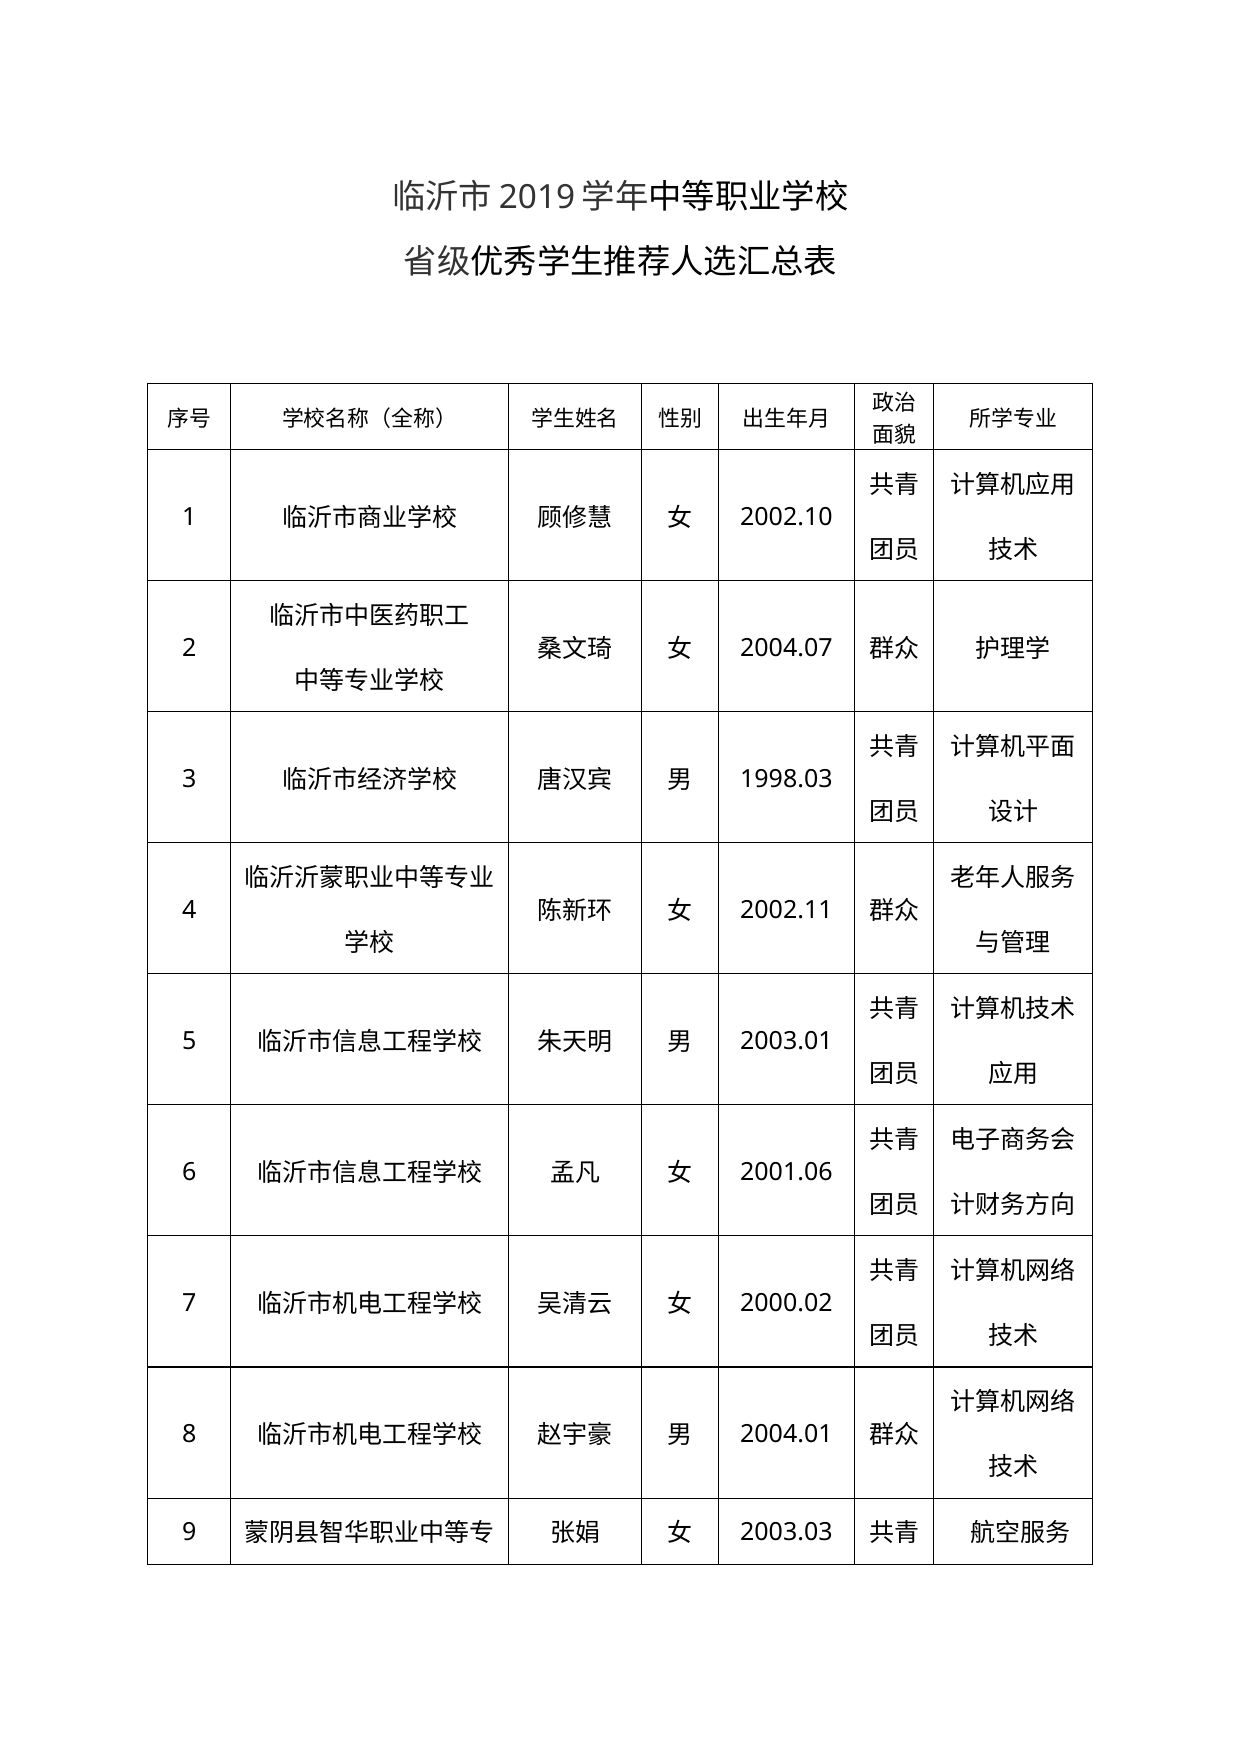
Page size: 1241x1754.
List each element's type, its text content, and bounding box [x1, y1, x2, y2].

table_cell 女 [642, 450, 718, 580]
table_cell 8 [148, 1368, 230, 1497]
table_cell 2002.10 [719, 450, 854, 580]
table_cell 3 [148, 712, 230, 842]
table_cell 共青团员 [855, 450, 933, 580]
table_cell 张娟 [509, 1499, 641, 1563]
table_cell 临沂市机电工程学校 [231, 1368, 508, 1497]
text 临沂市2019学年中等职业学校 [187, 162, 1053, 227]
table_cell 男 [642, 1368, 718, 1497]
table_header 性别 [642, 384, 718, 449]
table_cell 共青团员 [855, 1499, 933, 1563]
table_cell 唐汉宾 [509, 712, 641, 842]
table_cell 计算机网络技术 [934, 1236, 1092, 1366]
table_cell 共青团员 [855, 1105, 933, 1235]
table_cell 临沂市经济学校 [231, 712, 508, 842]
table_cell 2002.11 [719, 843, 854, 973]
text 省级优秀学生推荐人选汇总表 [187, 227, 1053, 292]
table_cell 女 [642, 1236, 718, 1366]
table_cell 2003.01 [719, 974, 854, 1104]
table_cell 2000.02 [719, 1236, 854, 1366]
table_header 学校名称（全称） [231, 384, 508, 449]
table_header 所学专业 [934, 384, 1092, 449]
table_cell 群众 [855, 1368, 933, 1497]
table_cell 2004.01 [719, 1368, 854, 1497]
table_cell 蒙阴县智华职业中等专业学校 [231, 1499, 508, 1563]
table_cell 吴清云 [509, 1236, 641, 1366]
table_header 学生姓名 [509, 384, 641, 449]
table_cell 电子商务会计财务方向 [934, 1105, 1092, 1235]
table_cell 临沂市信息工程学校 [231, 974, 508, 1104]
table_cell 陈新环 [509, 843, 641, 973]
table_cell 女 [642, 843, 718, 973]
table_cell 9 [148, 1499, 230, 1563]
table_cell 2003.03 [719, 1499, 854, 1563]
table_cell 临沂市信息工程学校 [231, 1105, 508, 1235]
table_cell 朱天明 [509, 974, 641, 1104]
table_cell 1998.03 [719, 712, 854, 842]
table_cell 临沂市商业学校 [231, 450, 508, 580]
table_cell 计算机技术应用 [934, 974, 1092, 1104]
table_cell 计算机应用技术 [934, 450, 1092, 580]
table_cell 赵宇豪 [509, 1368, 641, 1497]
table_cell 5 [148, 974, 230, 1104]
table_cell 老年人服务与管理 [934, 843, 1092, 973]
table_cell 2004.07 [719, 581, 854, 711]
table_cell 男 [642, 712, 718, 842]
table_cell 桑文琦 [509, 581, 641, 711]
table_cell 2 [148, 581, 230, 711]
table_cell 顾修慧 [509, 450, 641, 580]
table_cell 计算机平面设计 [934, 712, 1092, 842]
table_cell 女 [642, 1105, 718, 1235]
table_header 政治面貌 [855, 384, 933, 449]
table_cell 群众 [855, 843, 933, 973]
table_header 出生年月 [719, 384, 854, 449]
table_cell 女 [642, 1499, 718, 1563]
table_cell 共青团员 [855, 1236, 933, 1366]
table_cell 临沂市机电工程学校 [231, 1236, 508, 1366]
table_cell 孟凡 [509, 1105, 641, 1235]
table_cell 4 [148, 843, 230, 973]
table_cell 7 [148, 1236, 230, 1366]
table_cell 临沂沂蒙职业中等专业学校 [231, 843, 508, 973]
table_cell 护理学 [934, 581, 1092, 711]
table_cell 共青团员 [855, 974, 933, 1104]
table_cell 6 [148, 1105, 230, 1235]
table_cell 临沂市中医药职工 中等专业学校 [231, 581, 508, 711]
table_cell 共青团员 [855, 712, 933, 842]
table_cell 群众 [855, 581, 933, 711]
table_cell 2001.06 [719, 1105, 854, 1235]
table_cell 航空服务 [934, 1499, 1092, 1563]
table_cell 计算机网络技术 [934, 1368, 1092, 1497]
table_cell 女 [642, 581, 718, 711]
table_header 序号 [148, 384, 230, 449]
table_cell 男 [642, 974, 718, 1104]
table_cell 1 [148, 450, 230, 580]
